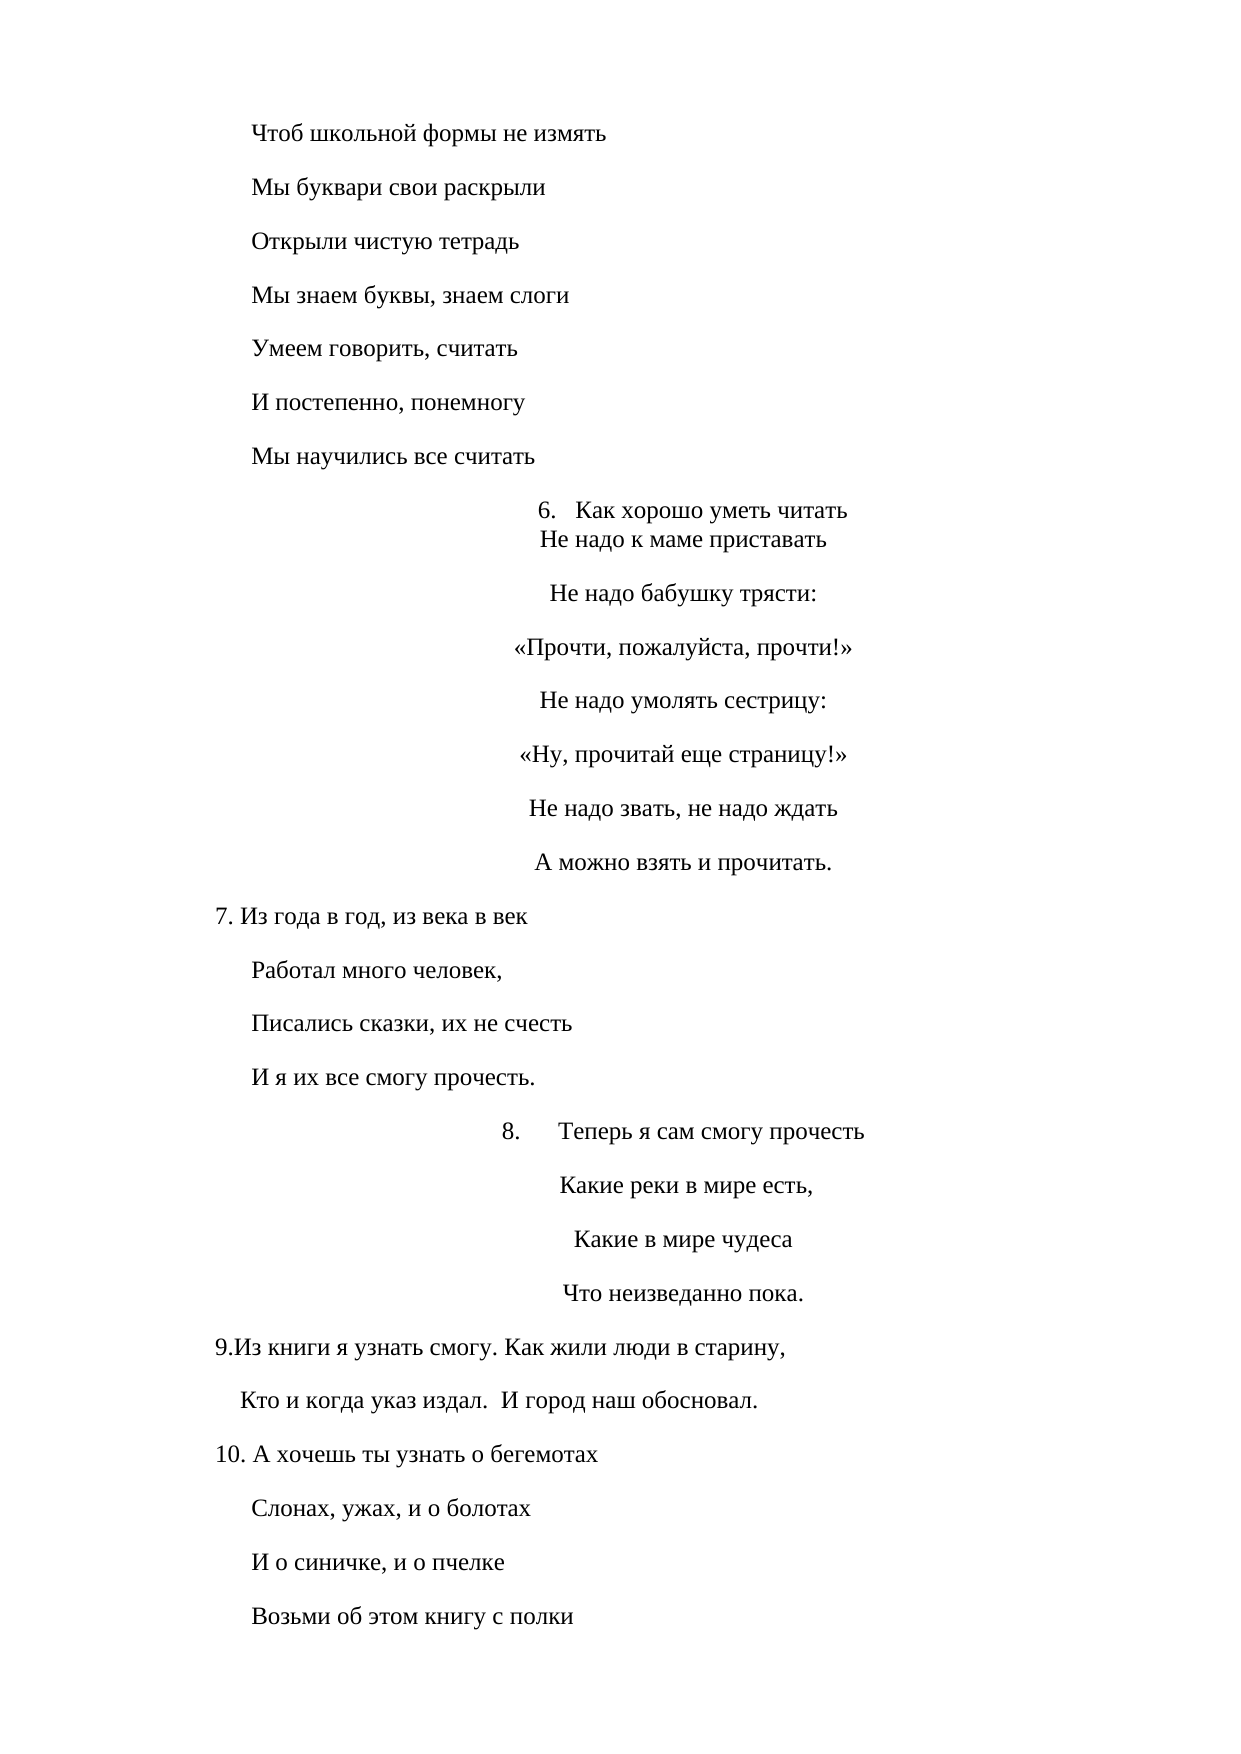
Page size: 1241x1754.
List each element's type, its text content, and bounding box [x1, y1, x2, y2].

text Чтоб школьной формы не измять [215, 118, 1152, 147]
text Не надо звать, не надо ждать [215, 793, 1152, 822]
text 10. А хочешь ты узнать о бегемотах [215, 1439, 1152, 1468]
list Как хорошо уметь читать [233, 495, 1152, 524]
text Возьми об этом книгу с полки [215, 1601, 1152, 1630]
text Что неизведанно пока. [215, 1278, 1152, 1307]
text Не надо умолять сестрицу: [215, 685, 1152, 714]
text И постепенно, понемногу [215, 387, 1152, 416]
text Работал много человек, [215, 955, 1152, 983]
text Кто и когда указ издал. И город наш обосновал. [215, 1386, 1152, 1414]
text Какие в мире чудеса [215, 1224, 1152, 1253]
text 9.Из книги я узнать смогу. Как жили люди в старину, [215, 1332, 1152, 1360]
text 7. Из года в год, из века в век [215, 901, 1152, 929]
text А можно взять и прочитать. [215, 847, 1152, 876]
text 8. Теперь я сам смогу прочесть [215, 1116, 1152, 1145]
text Какие реки в мире есть, [215, 1170, 1152, 1199]
text И о синичке, и о пчелке [215, 1547, 1152, 1576]
text Мы знаем буквы, знаем слоги [215, 280, 1152, 308]
text Умеем говорить, считать [215, 333, 1152, 362]
text Не надо к маме приставать [215, 524, 1152, 553]
text «Прочти, пожалуйста, прочти!» [215, 632, 1152, 660]
text Мы научились все считать [215, 441, 1152, 470]
text Мы буквари свои раскрыли [215, 172, 1152, 201]
text Писались сказки, их не счесть [215, 1008, 1152, 1037]
text Слонах, ужах, и о болотах [215, 1493, 1152, 1522]
text И я их все смогу прочесть. [215, 1062, 1152, 1091]
text Не надо бабушку трясти: [215, 578, 1152, 606]
text «Ну, прочитай еще страницу!» [215, 739, 1152, 768]
text Открыли чистую тетрадь [215, 226, 1152, 254]
